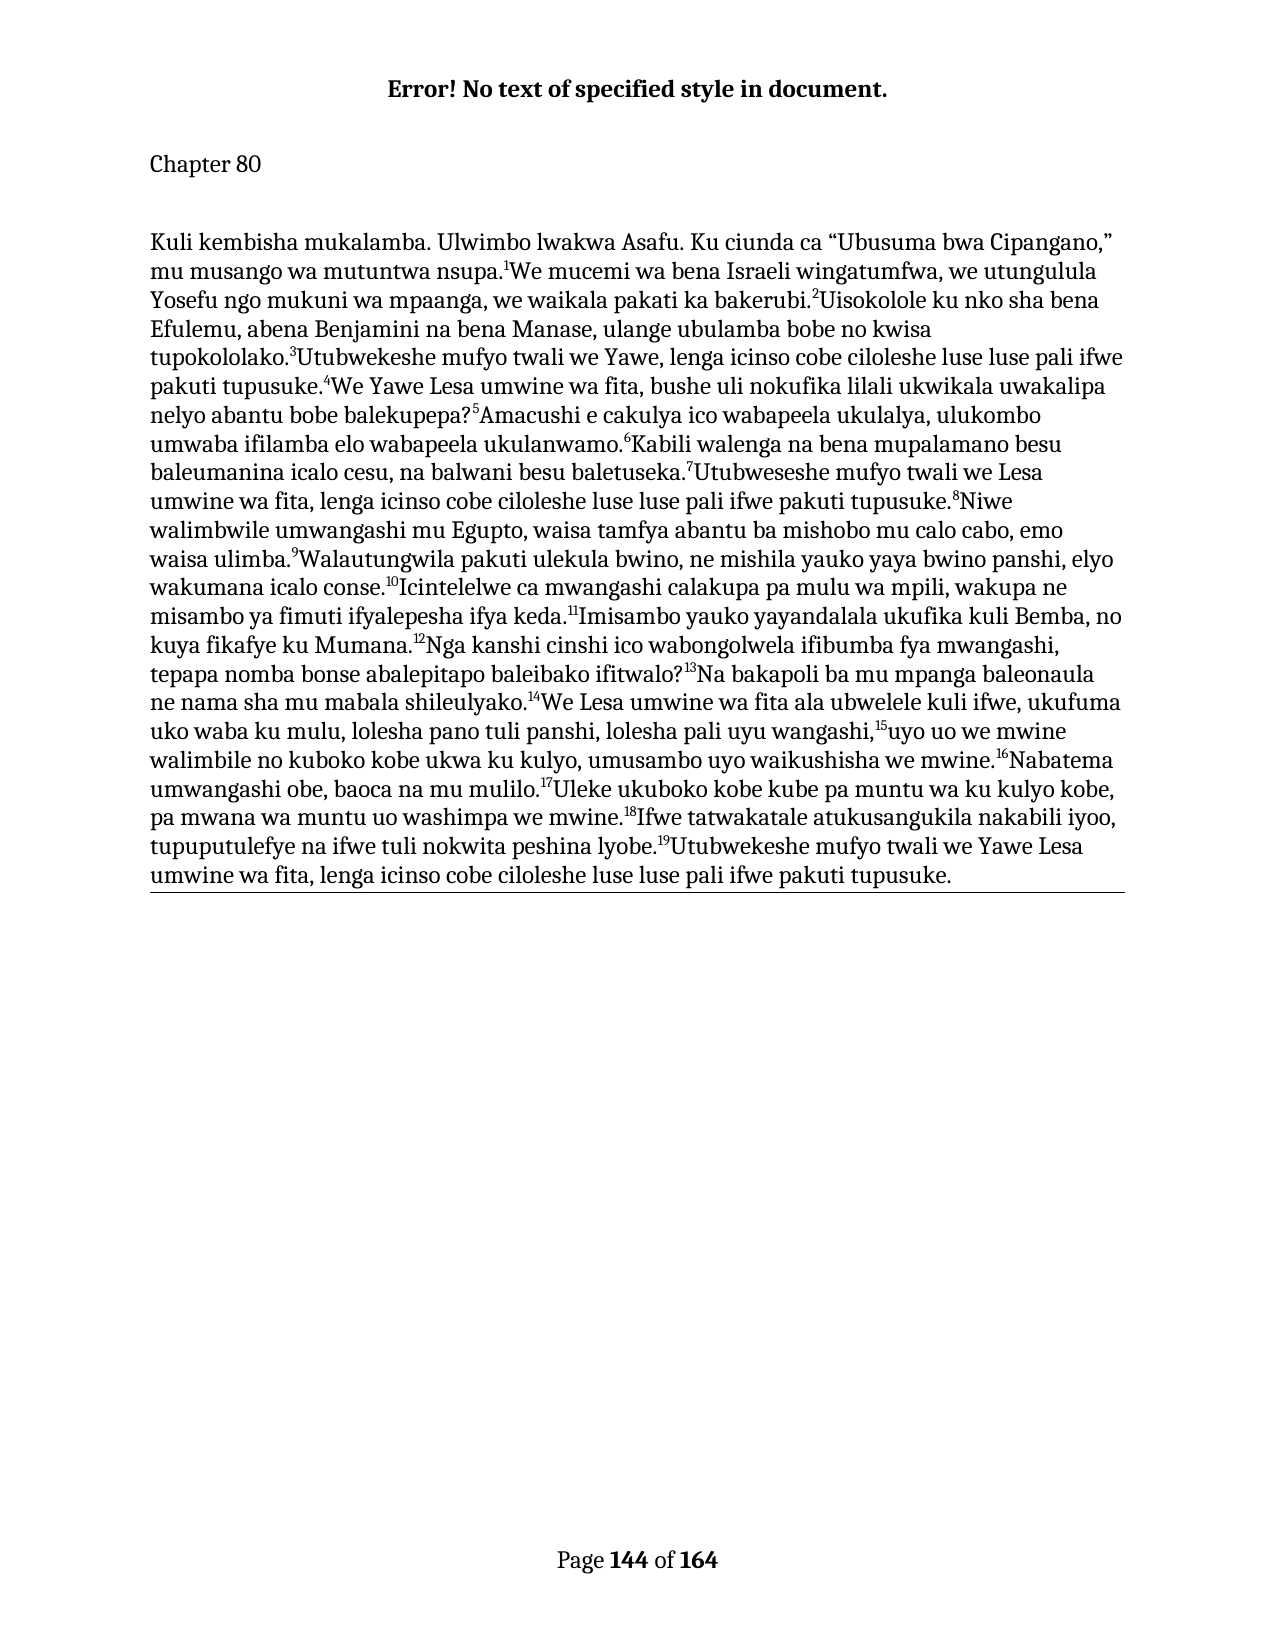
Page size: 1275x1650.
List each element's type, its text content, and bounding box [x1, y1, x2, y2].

text Kuli kembisha mukalamba. Ulwimbo lwakwa Asafu. Ku ciunda ca “Ubusuma bwa Cipangano,” mu musango wa mutuntwa nsupa.1We mucemi wa bena Israeli wingatumfwa, we utungulula Yosefu ngo mukuni wa mpaanga, we waikala pakati ka bakerubi.2Uisokolole ku nko sha bena Efulemu, abena Benjamini na bena Manase, ulange ubulamba bobe no kwisa tupokololako.3Utubwekeshe mufyo twali we Yawe, lenga icinso cobe ciloleshe luse luse pali ifwe pakuti tupusuke.4We Yawe Lesa umwine wa fita, bushe uli nokufika lilali ukwikala uwakalipa nelyo abantu bobe balekupepa?5Amacushi e cakulya ico wabapeela ukulalya, ulukombo umwaba ifilamba elo wabapeela ukulanwamo.6Kabili walenga na bena mupalamano besu baleumanina icalo cesu, na balwani besu baletuseka.7Utubweseshe mufyo twali we Lesa umwine wa fita, lenga icinso cobe ciloleshe luse luse pali ifwe pakuti tupusuke.8Niwe walimbwile umwangashi mu Egupto, waisa tamfya abantu ba mishobo mu calo cabo, emo waisa ulimba.9Walautungwila pakuti ulekula bwino, ne mishila yauko yaya bwino panshi, elyo wakumana icalo conse.10Icintelelwe ca mwangashi calakupa pa mulu wa mpili, wakupa ne misambo ya fimuti ifyalepesha ifya keda.11Imisambo yauko yayandalala ukufika kuli Bemba, no kuya fikafye ku Mumana.12Nga kanshi cinshi ico wabongolwela ifibumba fya mwangashi, tepapa nomba bonse abalepitapo baleibako ifitwalo?13Na bakapoli ba mu mpanga baleonaula ne nama sha mu mabala shileulyako.14We Lesa umwine wa fita ala ubwelele kuli ifwe, ukufuma uko waba ku mulu, lolesha pano tuli panshi, lolesha pali uyu wangashi,15uyo uo we mwine walimbile no kuboko kobe ukwa ku kulyo, umusambo uyo waikushisha we mwine.16Nabatema umwangashi obe, baoca na mu mulilo.17Uleke ukuboko kobe kube pa muntu wa ku kulyo kobe, pa mwana wa muntu uo washimpa we mwine.18Ifwe tatwakatale atukusangukila nakabili iyoo, tupuputulefye na ifwe tuli nokwita peshina lyobe.19Utubwekeshe mufyo twali we Yawe Lesa umwine wa fita, lenga icinso cobe ciloleshe luse luse pali ifwe pakuti tupusuke. [150, 228, 1125, 892]
text Chapter 80 [150, 150, 1125, 207]
